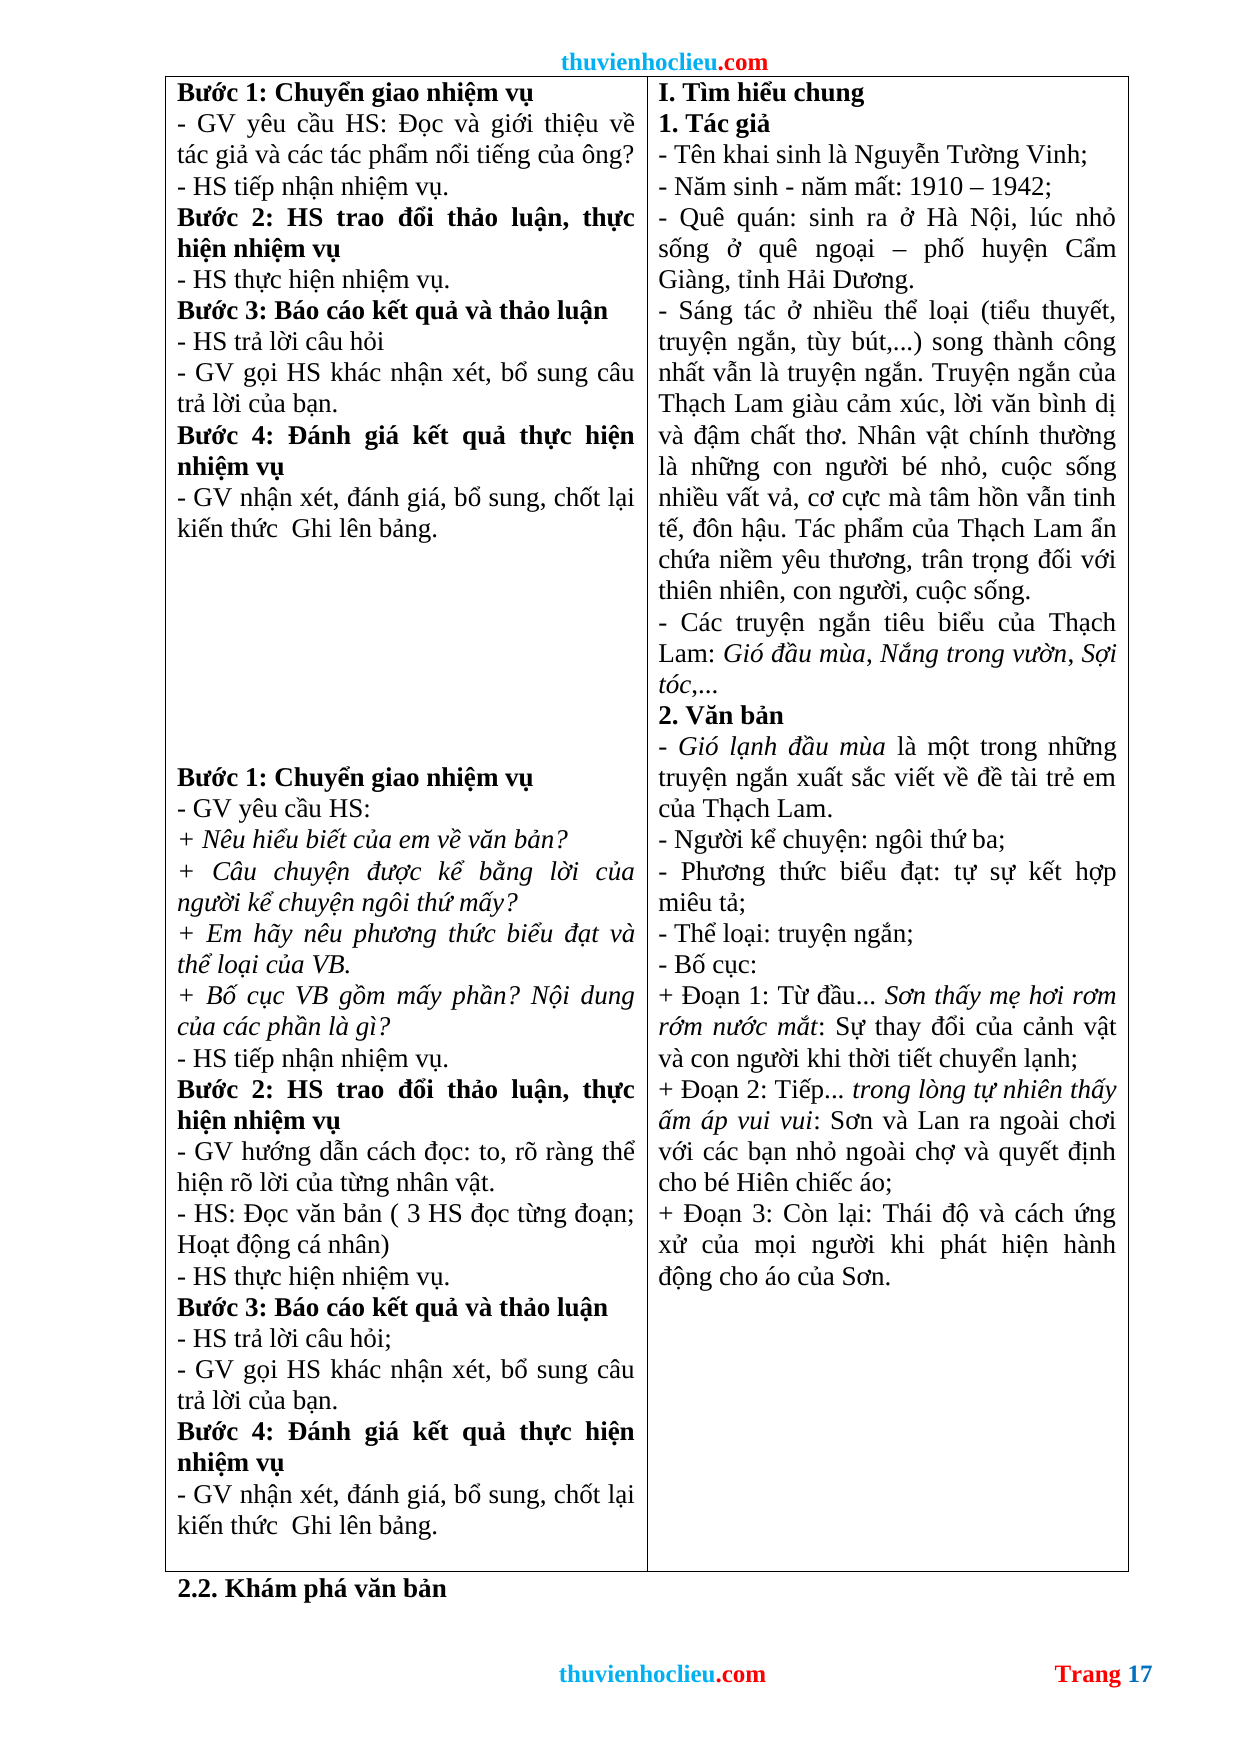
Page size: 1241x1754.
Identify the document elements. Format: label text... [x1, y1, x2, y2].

table_cell I. Tìm hiểu chung 1. Tác giả - Tên khai sinh là Nguyễn Tường Vinh; - Năm sinh - năm mất: 1910 – 1942; - Quê quán: sinh ra ở Hà Nội, lúc nhỏ sống ở quê ngoại – phố huyện Cẩm Giàng, tỉnh Hải Dương. - Sáng tác ở nhiều thể loại (tiểu thuyết, truyện ngắn, tùy bút,...) song thành công nhất vẫn là truyện ngắn. Truyện ngắn của Thạch Lam giàu cảm xúc, lời văn bình dị và đậm chất thơ. Nhân vật chính thường là những con người bé nhỏ, cuộc sống nhiều vất vả, cơ cực mà tâm hồn vẫn tinh tế, đôn hậu. Tác phẩm của Thạch Lam ẩn chứa niềm yêu thương, trân trọng đối với thiên nhiên, con người, cuộc sống. - Các truyện ngắn tiêu biểu của Thạch Lam: Gió đầu mùa, Nắng trong vườn, Sợi tóc,... 2. Văn bản - Gió lạnh đầu mùa là một trong những truyện ngắn xuất sắc viết về đề tài trẻ em của Thạch Lam. - Người kể chuyện: ngôi thứ ba; - Phương thức biểu đạt: tự sự kết hợp miêu tả; - Thể loại: truyện ngắn; - Bố cục: + Đoạn 1: Từ đầu... Sơn thấy mẹ hơi rơm rớm nước mắt: Sự thay đổi của cảnh vật và con người khi thời tiết chuyển lạnh; + Đoạn 2: Tiếp... trong lòng tự nhiên thấy ấm áp vui vui: Sơn và Lan ra ngoài chơi với các bạn nhỏ ngoài chợ và quyết định cho bé Hiên chiếc áo; + Đoạn 3: Còn lại: Thái độ và cách ứng xử của mọi người khi phát hiện hành động cho áo của Sơn. [648, 77, 1128, 1571]
table_cell Bước 1: Chuyển giao nhiệm vụ - GV yêu cầu HS: Đọc và giới thiệu về tác giả và các tác phẩm nổi tiếng của ông? - HS tiếp nhận nhiệm vụ. Bước 2: HS trao đổi thảo luận, thực hiện nhiệm vụ - HS thực hiện nhiệm vụ. Bước 3: Báo cáo kết quả và thảo luận - HS trả lời câu hỏi - GV gọi HS khác nhận xét, bổ sung câu trả lời của bạn. Bước 4: Đánh giá kết quả thực hiện nhiệm vụ - GV nhận xét, đánh giá, bổ sung, chốt lại kiến thức Ghi lên bảng. Bước 1: Chuyển giao nhiệm vụ - GV yêu cầu HS: + Nêu hiểu biết của em về văn bản? + Câu chuyện được kể bằng lời của người kể chuyện ngôi thứ mấy? + Em hãy nêu phương thức biểu đạt và thể loại của VB. + Bố cục VB gồm mấy phần? Nội dung của các phần là gì? - HS tiếp nhận nhiệm vụ. Bước 2: HS trao đổi thảo luận, thực hiện nhiệm vụ - GV hướng dẫn cách đọc: to, rõ ràng thể hiện rõ lời của từng nhân vật. - HS: Đọc văn bản ( 3 HS đọc từng đoạn; Hoạt động cá nhân) - HS thực hiện nhiệm vụ. Bước 3: Báo cáo kết quả và thảo luận - HS trả lời câu hỏi; - GV gọi HS khác nhận xét, bổ sung câu trả lời của bạn. Bước 4: Đánh giá kết quả thực hiện nhiệm vụ - GV nhận xét, đánh giá, bổ sung, chốt lại kiến thức Ghi lên bảng. [166, 77, 647, 1571]
text 2.2. Khám phá văn bản [177, 1572, 1152, 1603]
